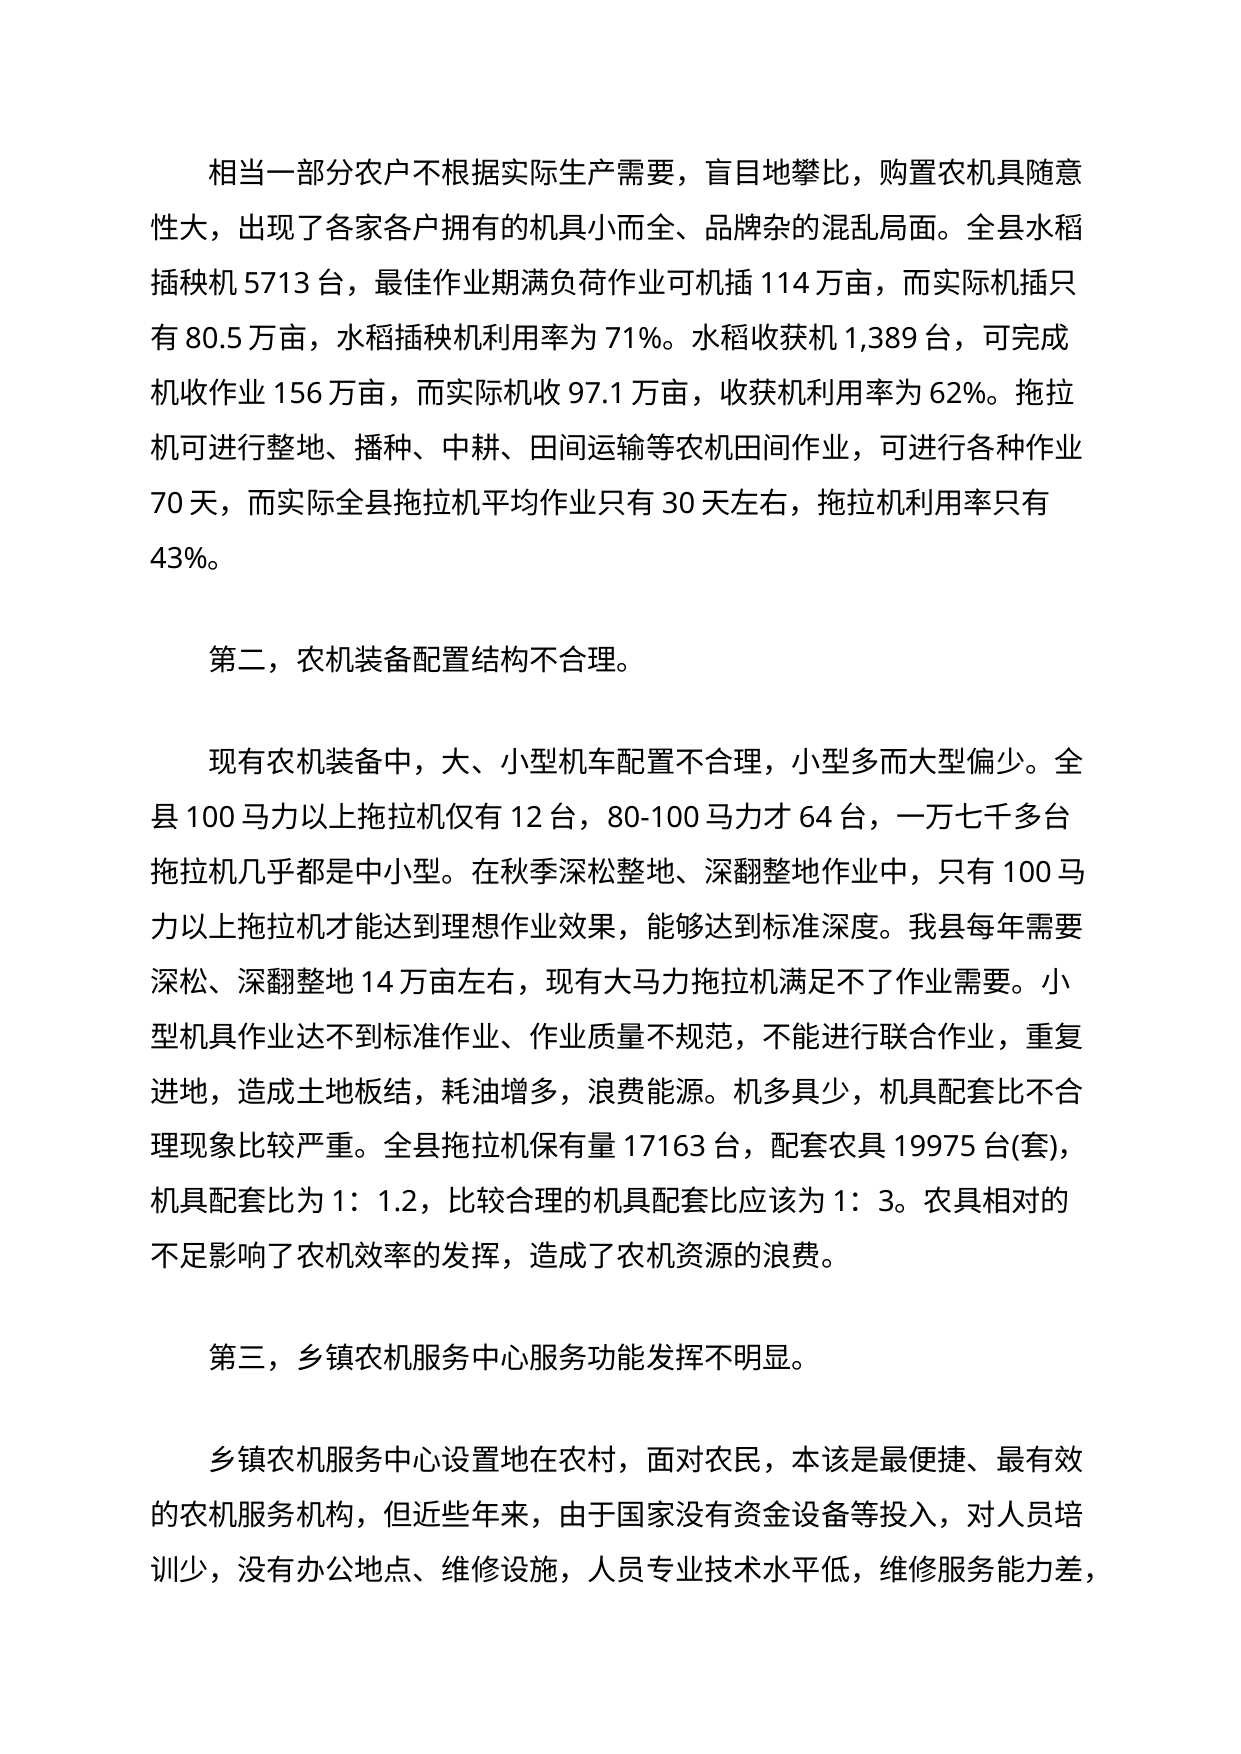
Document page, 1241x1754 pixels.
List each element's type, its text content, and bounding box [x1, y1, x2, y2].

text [150, 1437, 1090, 1589]
text 相当一部分农户不根据实际生产需要，盲目地攀比，购置农机具随意性大，出现了各家各户拥有的机具小而全、品牌杂的混乱局面。全县水稻插秧机5713台，最佳作业期满负荷作业可机插114万亩，而实际机插只有80.5万亩，水稻插秧机利用率为71%。水稻收获机1,389台，可完成机收作业156万亩，而实际机收97.1万亩，收获机利用率为62%。拖拉机可进行整地、播种、中耕、田间运输等农机田间作业，可进行各种作业70天，而实际全县拖拉机平均作业只有30天左右，拖拉机利用率只有43%。 [150, 150, 1090, 577]
text 第三，乡镇农机服务中心服务功能发挥不明显。 [150, 1335, 1090, 1377]
text 第二，农机装备配置结构不合理。 [150, 637, 1090, 679]
text 现有农机装备中，大、小型机车配置不合理，小型多而大型偏少。全县100马力以上拖拉机仅有12台，80-100马力才64台，一万七千多台拖拉机几乎都是中小型。在秋季深松整地、深翻整地作业中，只有100马力以上拖拉机才能达到理想作业效果，能够达到标准深度。我县每年需要深松、深翻整地14万亩左右，现有大马力拖拉机满足不了作业需要。小型机具作业达不到标准作业、作业质量不规范，不能进行联合作业，重复进地，造成土地板结，耗油增多，浪费能源。机多具少，机具配套比不合理现象比较严重。全县拖拉机保有量17163台，配套农具19975台(套)，机具配套比为1：1.2，比较合理的机具配套比应该为1：3。农具相对的不足影响了农机效率的发挥，造成了农机资源的浪费。 [150, 738, 1090, 1275]
